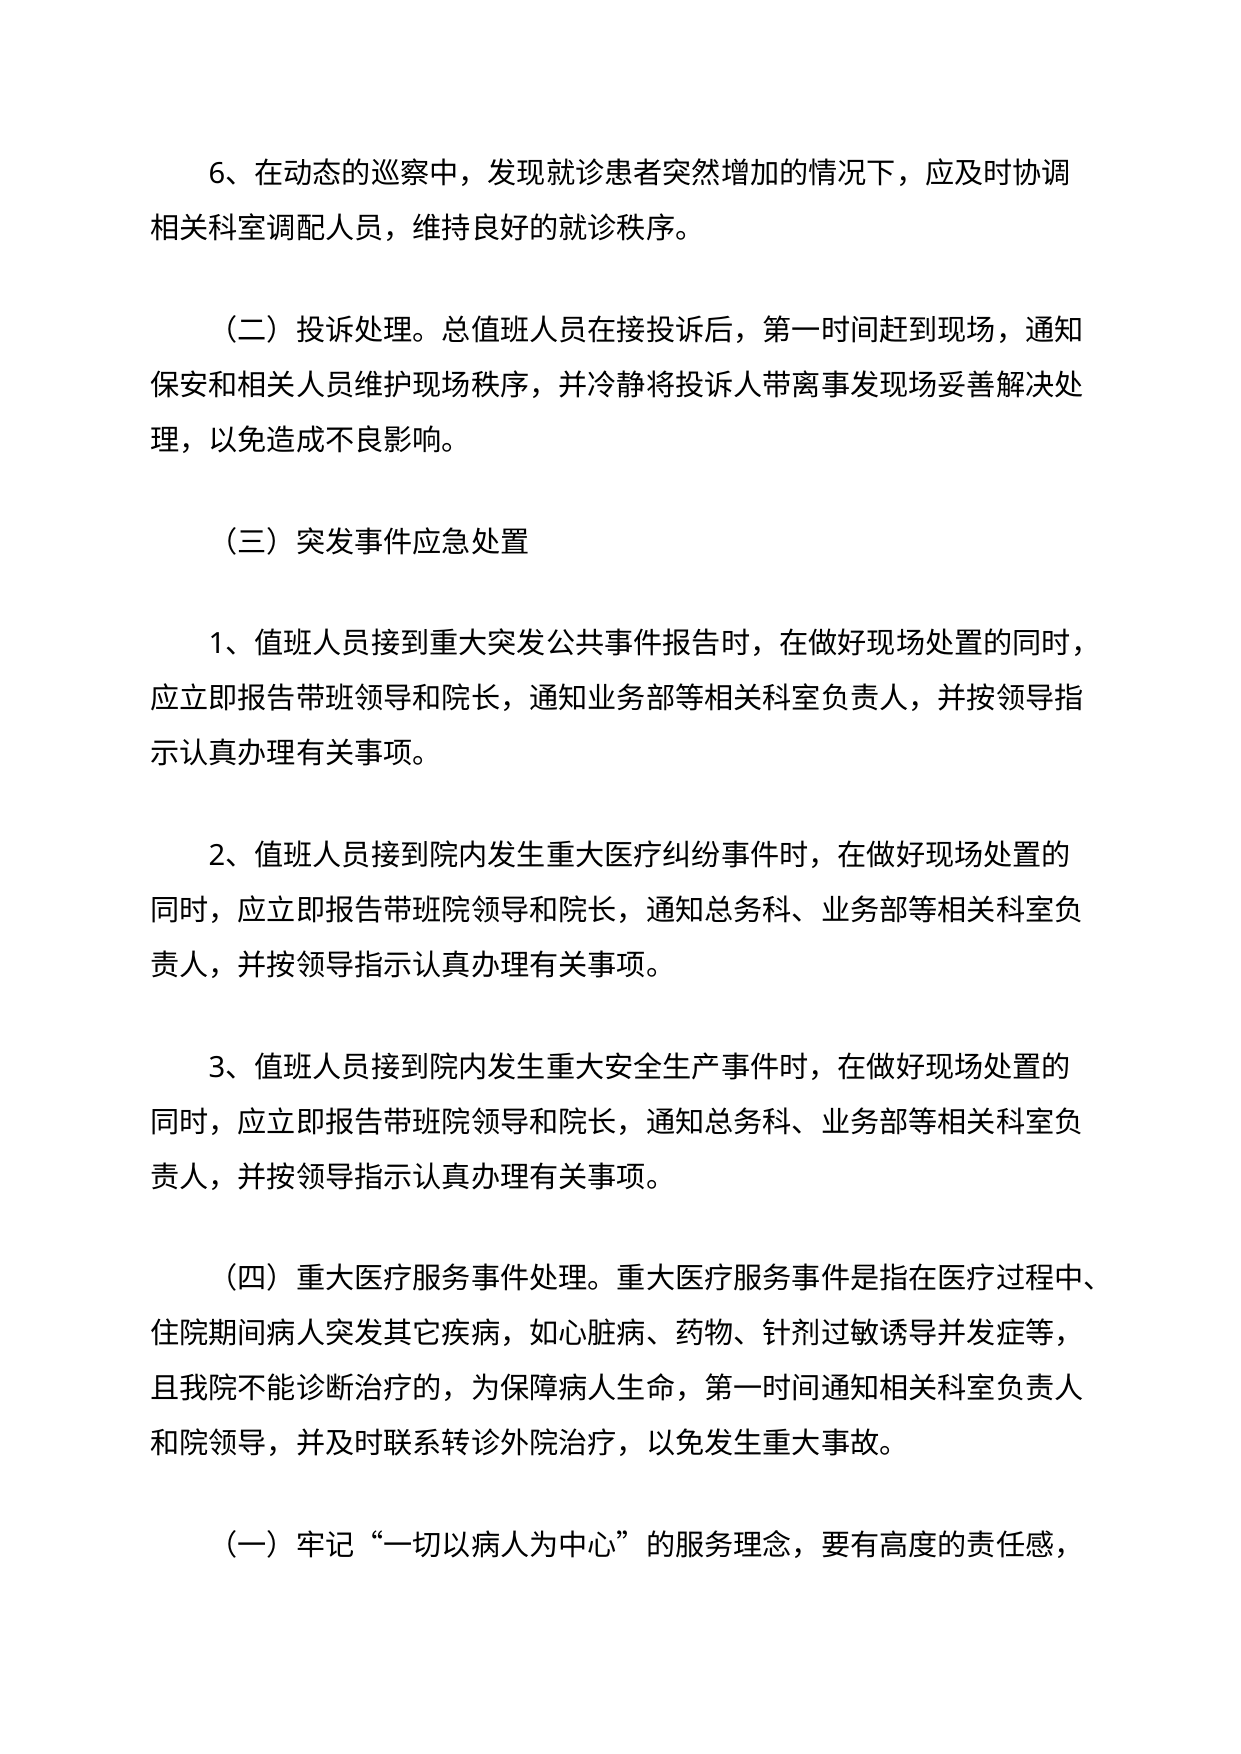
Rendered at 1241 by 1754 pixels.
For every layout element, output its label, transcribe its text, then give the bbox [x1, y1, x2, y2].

text （二）投诉处理。总值班人员在接投诉后，第一时间赶到现场，通知保安和相关人员维护现场秩序，并冷静将投诉人带离事发现场妥善解决处理，以免造成不良影响。 [150, 307, 1090, 459]
text 1、值班人员接到重大突发公共事件报告时，在做好现场处置的同时，应立即报告带班领导和院长，通知业务部等相关科室负责人，并按领导指示认真办理有关事项。 [150, 620, 1090, 772]
text 2、值班人员接到院内发生重大医疗纠纷事件时，在做好现场处置的同时，应立即报告带班院领导和院长，通知总务科、业务部等相关科室负责人，并按领导指示认真办理有关事项。 [150, 832, 1090, 984]
text （四）重大医疗服务事件处理。重大医疗服务事件是指在医疗过程中、住院期间病人突发其它疾病，如心脏病、药物、针剂过敏诱导并发症等，且我院不能诊断治疗的，为保障病人生命，第一时间通知相关科室负责人和院领导，并及时联系转诊外院治疗，以免发生重大事故。 [150, 1255, 1090, 1462]
text （三）突发事件应急处置 [150, 518, 1090, 561]
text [150, 1522, 1090, 1564]
text 6、在动态的巡察中，发现就诊患者突然增加的情况下，应及时协调相关科室调配人员，维持良好的就诊秩序。 [150, 150, 1090, 247]
text 3、值班人员接到院内发生重大安全生产事件时，在做好现场处置的同时，应立即报告带班院领导和院长，通知总务科、业务部等相关科室负责人，并按领导指示认真办理有关事项。 [150, 1043, 1090, 1196]
